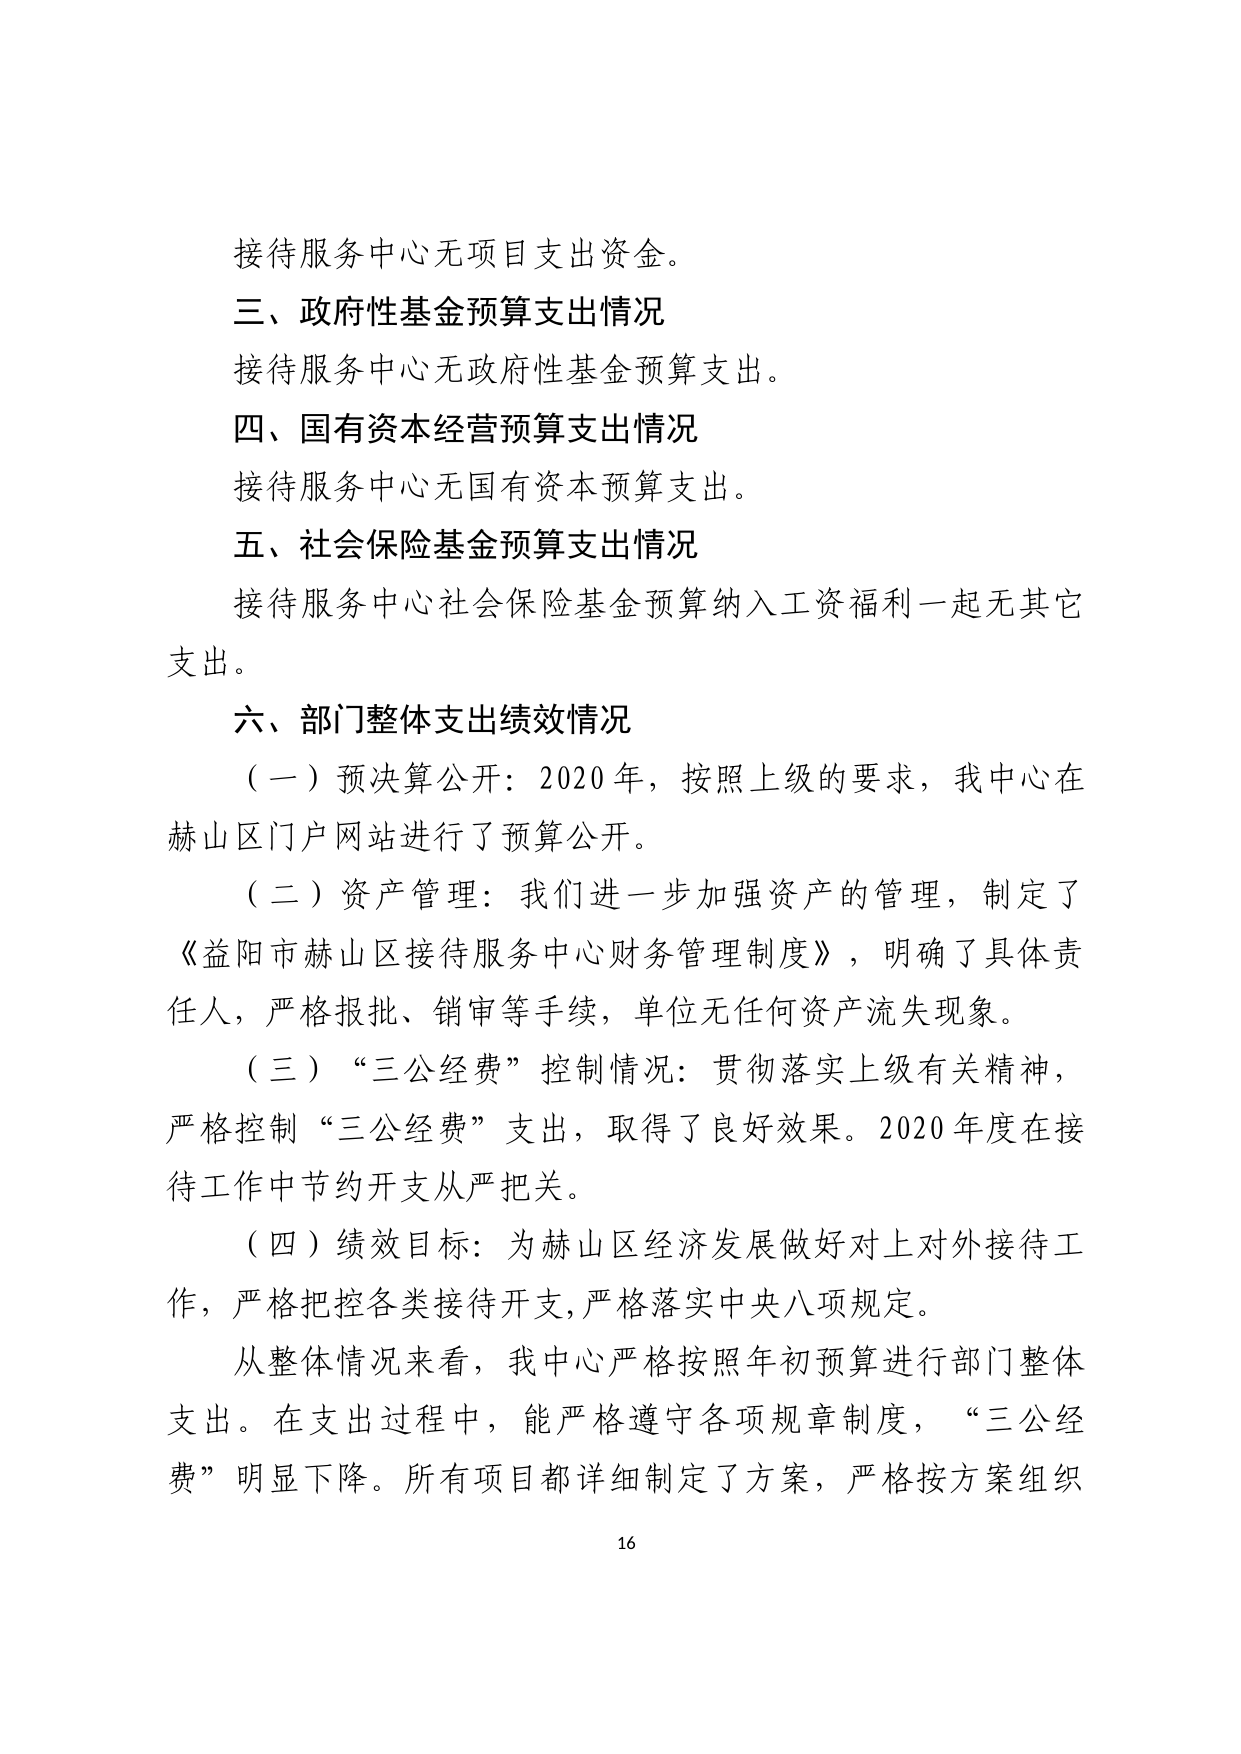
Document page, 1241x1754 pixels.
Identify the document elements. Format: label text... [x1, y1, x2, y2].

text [165, 1327, 1087, 1502]
text （二）资产管理：我们进一步加强资产的管理，制定了《益阳市赫山区接待服务中心财务管理制度》，明确了具体责任人，严格报批、销审等手续，单位无任何资产流失现象。 [165, 860, 1087, 1035]
text （四）绩效目标：为赫山区经济发展做好对上对外接待工作，严格把控各类接待开支,严格落实中央八项规定。 [165, 1210, 1087, 1327]
text 三、政府性基金预算支出情况 [165, 277, 1087, 335]
text 接待服务中心无政府性基金预算支出。 [165, 335, 1087, 393]
text （三）“三公经费”控制情况：贯彻落实上级有关精神，严格控制“三公经费”支出，取得了良好效果。2020年度在接待工作中节约开支从严把关。 [165, 1035, 1087, 1210]
text 接待服务中心无项目支出资金。 [165, 218, 1087, 277]
text 五、社会保险基金预算支出情况 [165, 510, 1087, 568]
text 接待服务中心社会保险基金预算纳入工资福利一起无其它支出。 [165, 568, 1087, 685]
text 四、国有资本经营预算支出情况 [165, 393, 1087, 452]
text 六、部门整体支出绩效情况 [165, 685, 1087, 743]
text （一）预决算公开：2020年，按照上级的要求，我中心在赫山区门户网站进行了预算公开。 [165, 743, 1087, 860]
text 接待服务中心无国有资本预算支出。 [165, 452, 1087, 510]
